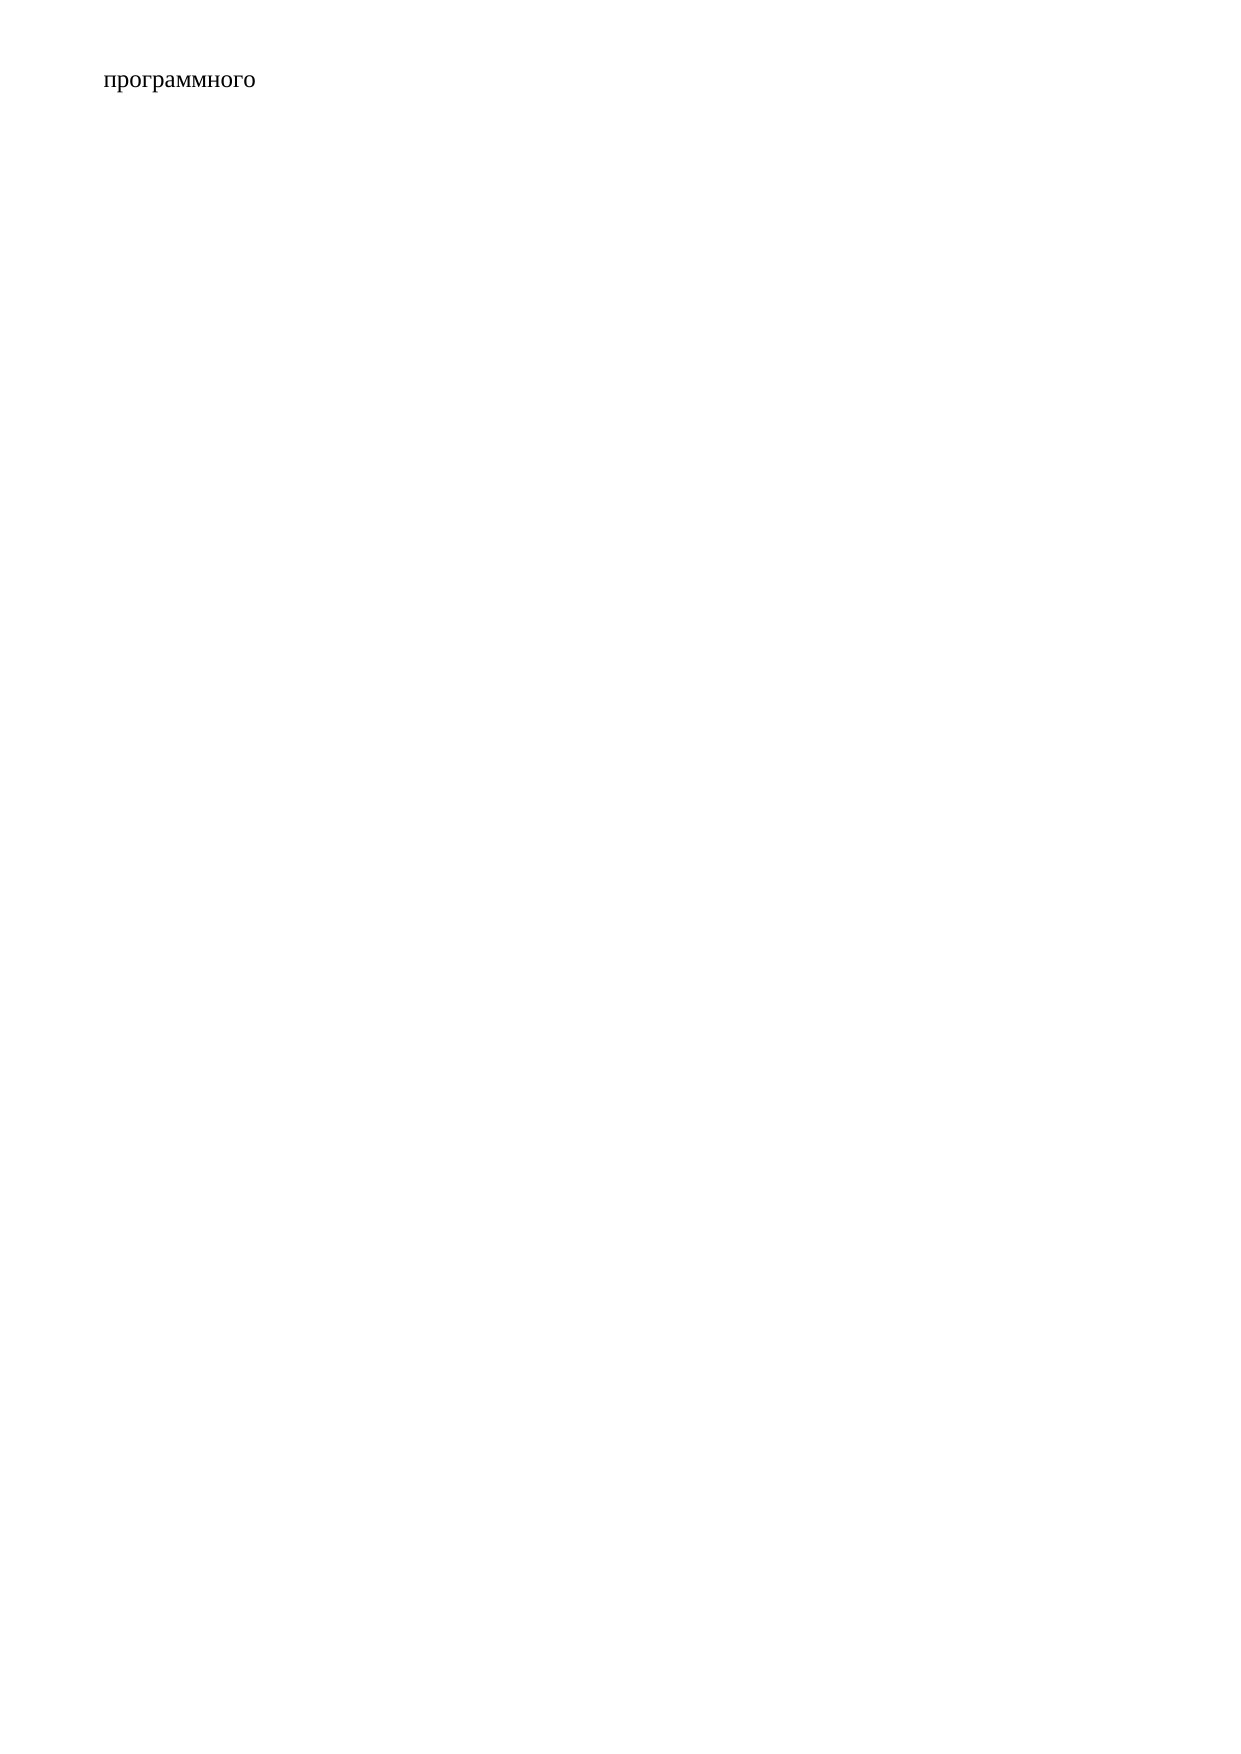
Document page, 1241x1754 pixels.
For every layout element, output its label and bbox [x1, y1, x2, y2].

text [103, 64, 1182, 93]
